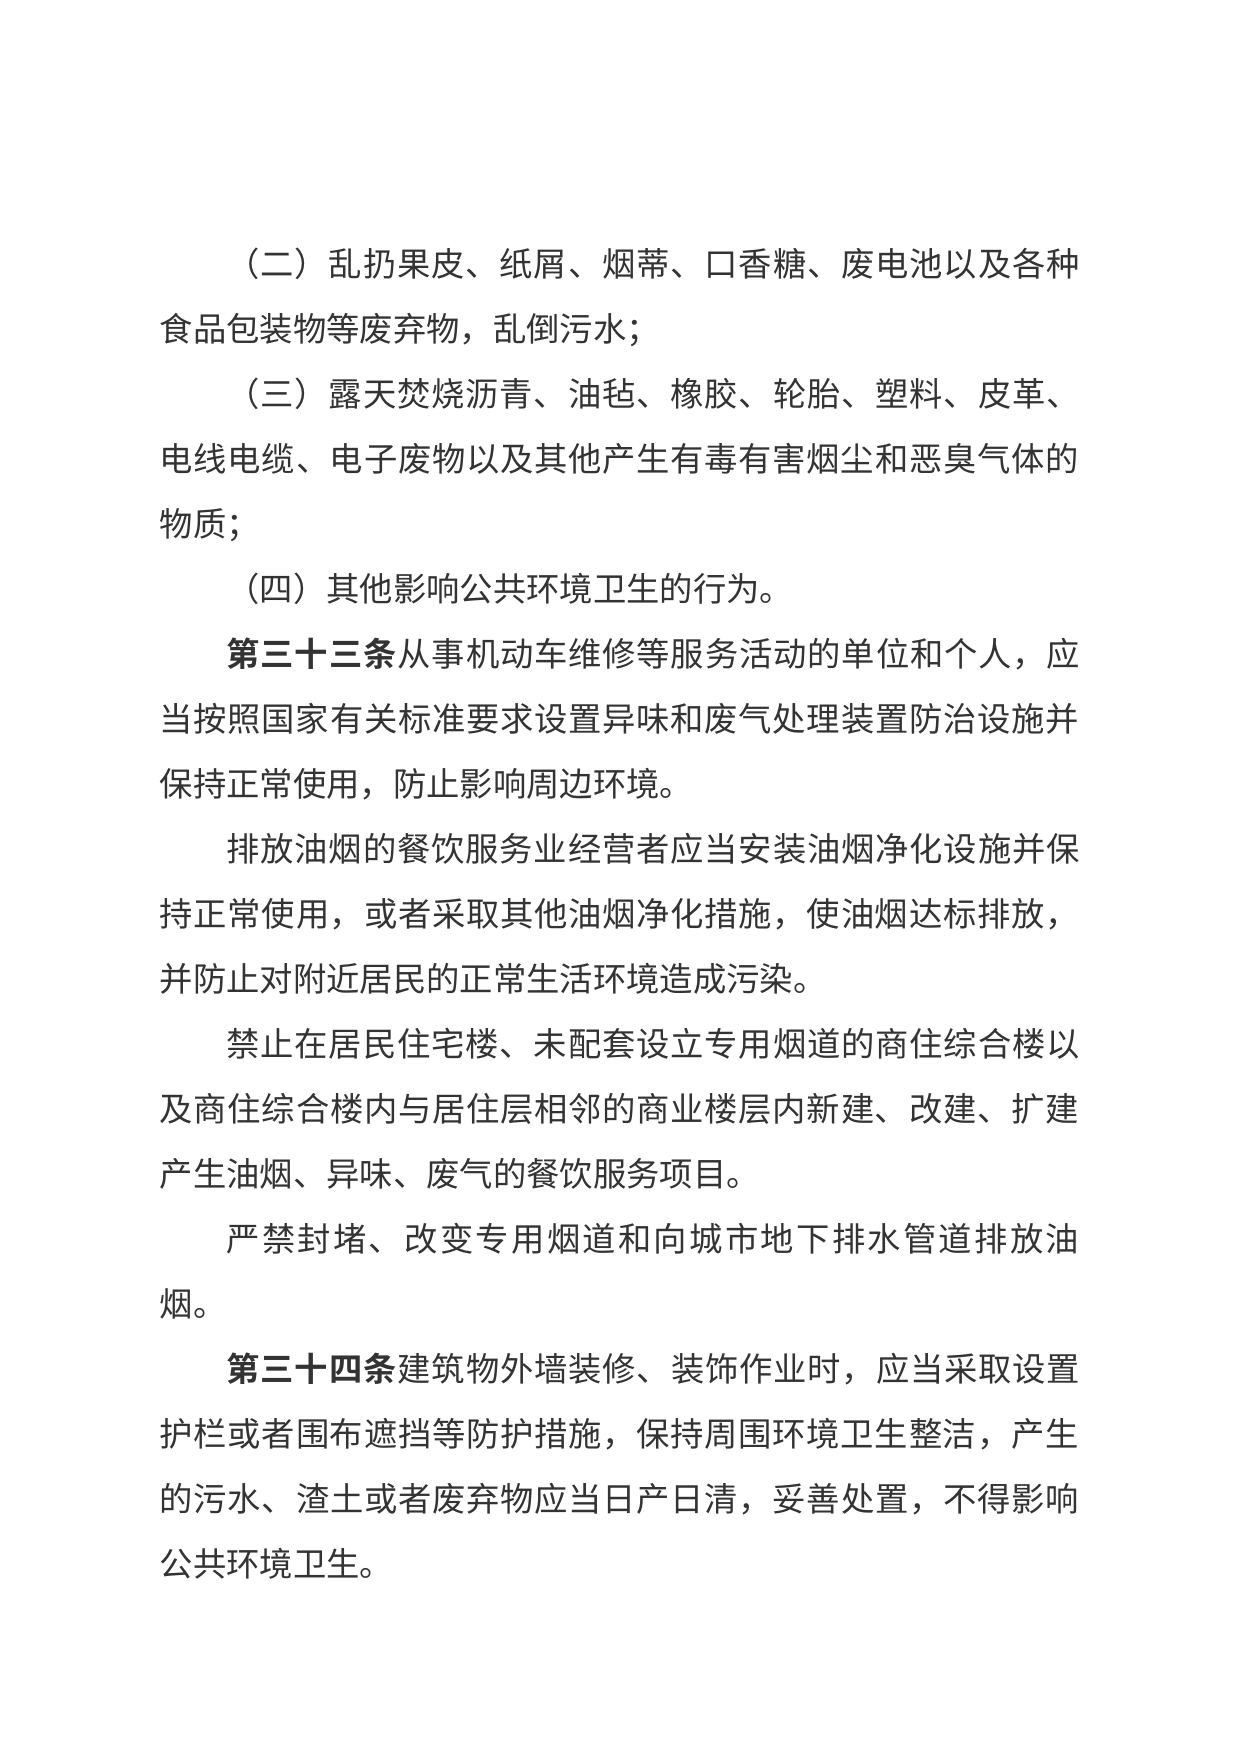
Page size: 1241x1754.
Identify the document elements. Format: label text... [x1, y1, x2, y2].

text 严禁封堵、改变专用烟道和向城市地下排水管道排放油烟。 [159, 1205, 1081, 1335]
text 第三十三条从事机动车维修等服务活动的单位和个人，应当按照国家有关标准要求设置异味和废气处理装置防治设施并保持正常使用，防止影响周边环境。 [159, 620, 1081, 815]
text （三）露天焚烧沥青、油毡、橡胶、轮胎、塑料、皮革、电线电缆、电子废物以及其他产生有毒有害烟尘和恶臭气体的物质； [159, 360, 1081, 555]
text 第三十四条建筑物外墙装修、装饰作业时，应当采取设置护栏或者围布遮挡等防护措施，保持周围环境卫生整洁，产生的污水、渣土或者废弃物应当日产日清，妥善处置，不得影响公共环境卫生。 [159, 1335, 1081, 1595]
text （二）乱扔果皮、纸屑、烟蒂、口香糖、废电池以及各种食品包装物等废弃物，乱倒污水； [159, 230, 1081, 360]
text 排放油烟的餐饮服务业经营者应当安装油烟净化设施并保持正常使用，或者采取其他油烟净化措施，使油烟达标排放，并防止对附近居民的正常生活环境造成污染。 [159, 815, 1081, 1010]
text （四）其他影响公共环境卫生的行为。 [159, 555, 1081, 620]
text 禁止在居民住宅楼、未配套设立专用烟道的商住综合楼以及商住综合楼内与居住层相邻的商业楼层内新建、改建、扩建产生油烟、异味、废气的餐饮服务项目。 [159, 1010, 1081, 1205]
